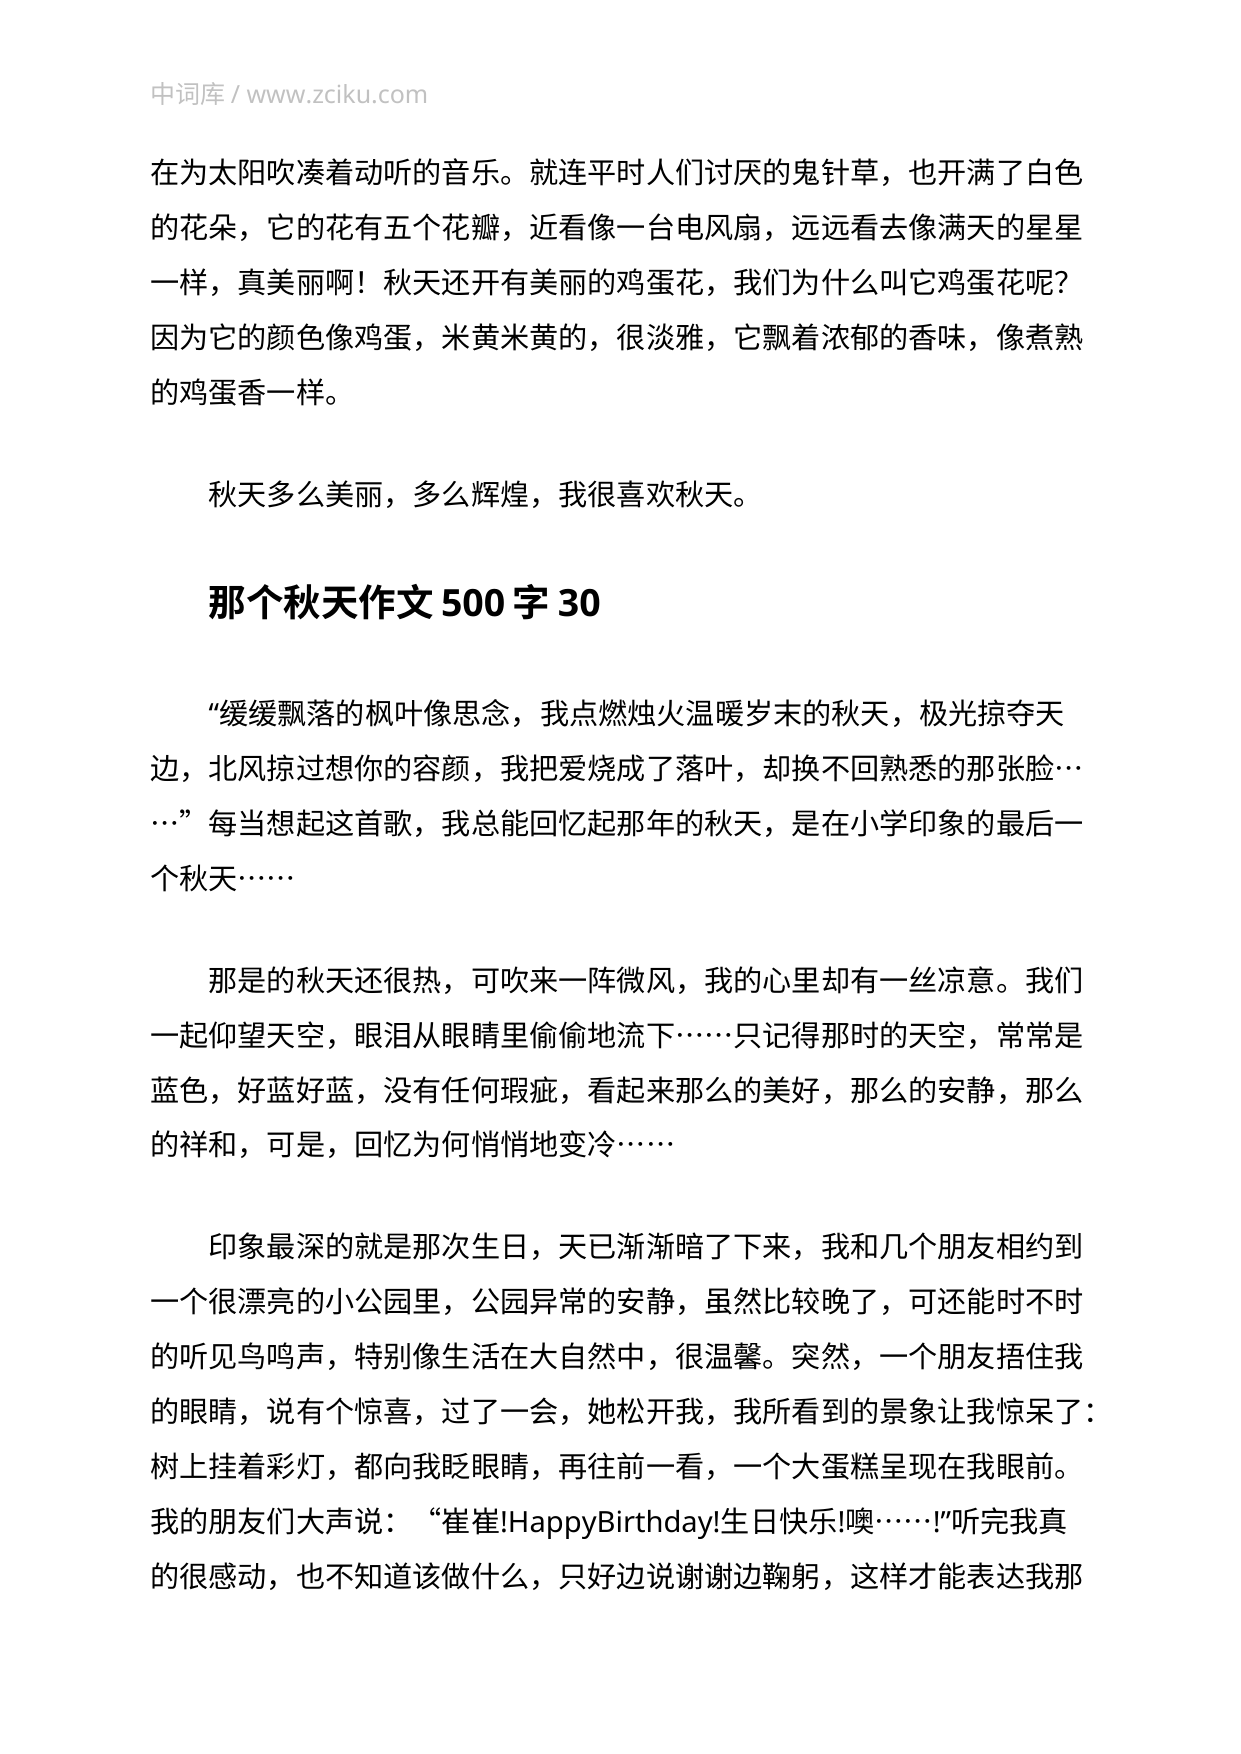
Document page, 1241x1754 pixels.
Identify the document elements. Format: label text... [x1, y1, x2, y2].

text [150, 150, 1090, 412]
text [150, 1224, 1090, 1596]
text 那是的秋天还很热，可吹来一阵微风，我的心里却有一丝凉意。我们一起仰望天空，眼泪从眼睛里偷偷地流下……只记得那时的天空，常常是蓝色，好蓝好蓝，没有任何瑕疵，看起来那么的美好，那么的安静，那么的祥和，可是，回忆为何悄悄地变冷…… [150, 957, 1090, 1164]
text “缓缓飘落的枫叶像思念，我点燃烛火温暖岁末的秋天，极光掠夺天边，北风掠过想你的容颜，我把爱烧成了落叶，却换不回熟悉的那张脸……”每当想起这首歌，我总能回忆起那年的秋天，是在小学印象的最后一个秋天…… [150, 691, 1090, 898]
text 那个秋天作文500字30 [150, 573, 1090, 628]
text 秋天多么美丽，多么辉煌，我很喜欢秋天。 [150, 471, 1090, 514]
